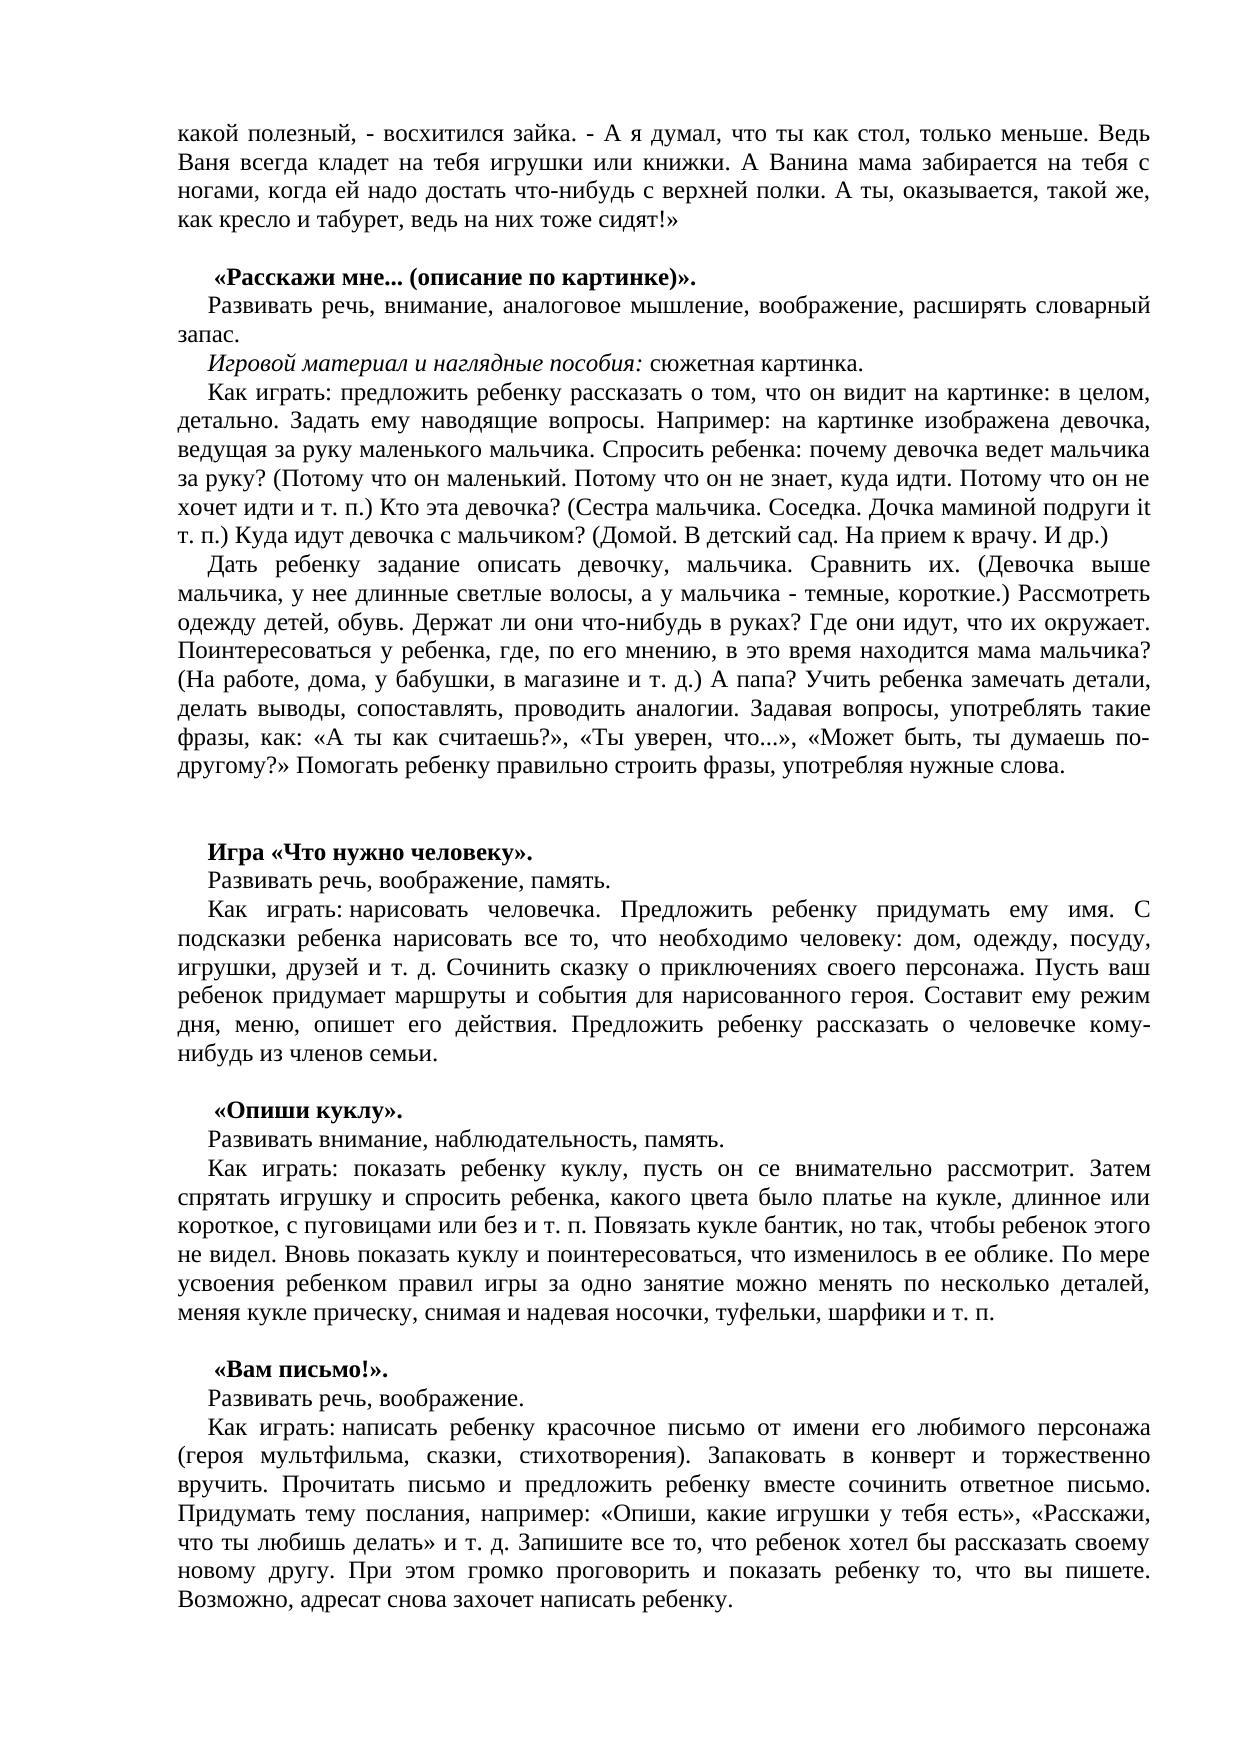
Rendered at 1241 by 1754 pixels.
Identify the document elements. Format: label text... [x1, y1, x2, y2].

text Развивать речь, внимание, аналоговое мышление, воображение, расширять словарный запас. [177, 291, 1152, 348]
text Развивать речь, воображение. [177, 1383, 1152, 1412]
text Дать ребенку задание описать девочку, мальчика. Сравнить их. (Девочка выше мальчика, у нее длинные светлые волосы, а у мальчика - темные, короткие.) Рассмотреть одежду детей, обувь. Держат ли они что-нибудь в руках? Где они идут, что их окружает. Поинтересоваться у ребенка, где, по его мнению, в это время находится мама мальчика? (На работе, дома, у бабушки, в магазине и т. д.) А папа? Учить ребенка замечать детали, делать выводы, сопоставлять, проводить аналогии. Задавая вопросы, употреблять такие фразы, как: «А ты как считаешь?», «Ты уверен, что...», «Может быть, ты думаешь по-другому?» Помогать ребенку правильно строить фразы, употребляя нужные слова. [177, 549, 1152, 779]
text «Вам письмо!». [177, 1354, 1152, 1383]
text Как играть: предложить ребенку рассказать о том, что он видит на картинке: в целом, детально. Задать ему наводящие вопросы. Например: на картинке изображена девочка, ведущая за руку маленького мальчика. Спросить ребенка: почему девочка ведет мальчика за руку? (Потому что он маленький. Потому что он не знает, куда идти. Потому что он не хочет идти и т. п.) Кто эта девочка? (Сестра мальчика. Соседка. Дочка маминой подруги it т. п.) Куда идут девочка с мальчиком? (Домой. В детский сад. На прием к врачу. И др.) [177, 377, 1152, 549]
text Развивать внимание, наблюдательность, память. [177, 1124, 1152, 1153]
text «Опиши куклу». [177, 1096, 1152, 1124]
text Как играть: показать ребенку куклу, пусть он се внимательно рассмотрит. Затем спрятать игрушку и спросить ребенка, какого цвета было платье на кукле, длинное или короткое, с пуговицами или без и т. п. Повязать кукле бантик, но так, чтобы ребенок этого не видел. Вновь показать куклу и поинтересоваться, что изменилось в ее облике. По мере усвоения ребенком правил игры за одно занятие можно менять по несколько деталей, меняя кукле прическу, снимая и надевая носочки, туфельки, шарфики и т. п. [177, 1153, 1152, 1326]
text Развивать речь, воображение, память. [177, 866, 1152, 894]
text «Расскажи мне... (описание по картинке)». [177, 262, 1152, 291]
text Как играть: нарисовать человечка. Предложить ребенку придумать ему имя. С подсказки ребенка нарисовать все то, что необходимо человеку: дом, одежду, посуду, игрушки, друзей и т. д. Сочинить сказку о приключениях своего персонажа. Пусть ваш ребенок придумает маршруты и события для нарисованного героя. Составит ему режим дня, меню, опишет его действия. Предложить ребенку рассказать о человечке кому-нибудь из членов семьи. [177, 894, 1152, 1067]
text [177, 118, 1152, 233]
text Игра «Что нужно человеку». [177, 837, 1152, 866]
text Игровой материал и наглядные пособия: сюжетная картинка. [177, 348, 1152, 377]
text Как играть: написать ребенку красочное письмо от имени его любимого персонажа (героя мультфильма, сказки, стихотворения). Запаковать в конверт и торжественно вручить. Прочитать письмо и предложить ребенку вместе сочинить ответное письмо. Придумать тему послания, например: «Опиши, какие игрушки у тебя есть», «Расскажи, что ты любишь делать» и т. д. Запишите все то, что ребенок хотел бы рассказать своему новому другу. При этом громко проговорить и показать ребенку то, что вы пишете. Возможно, адресат снова захочет написать ребенку. [177, 1412, 1152, 1613]
